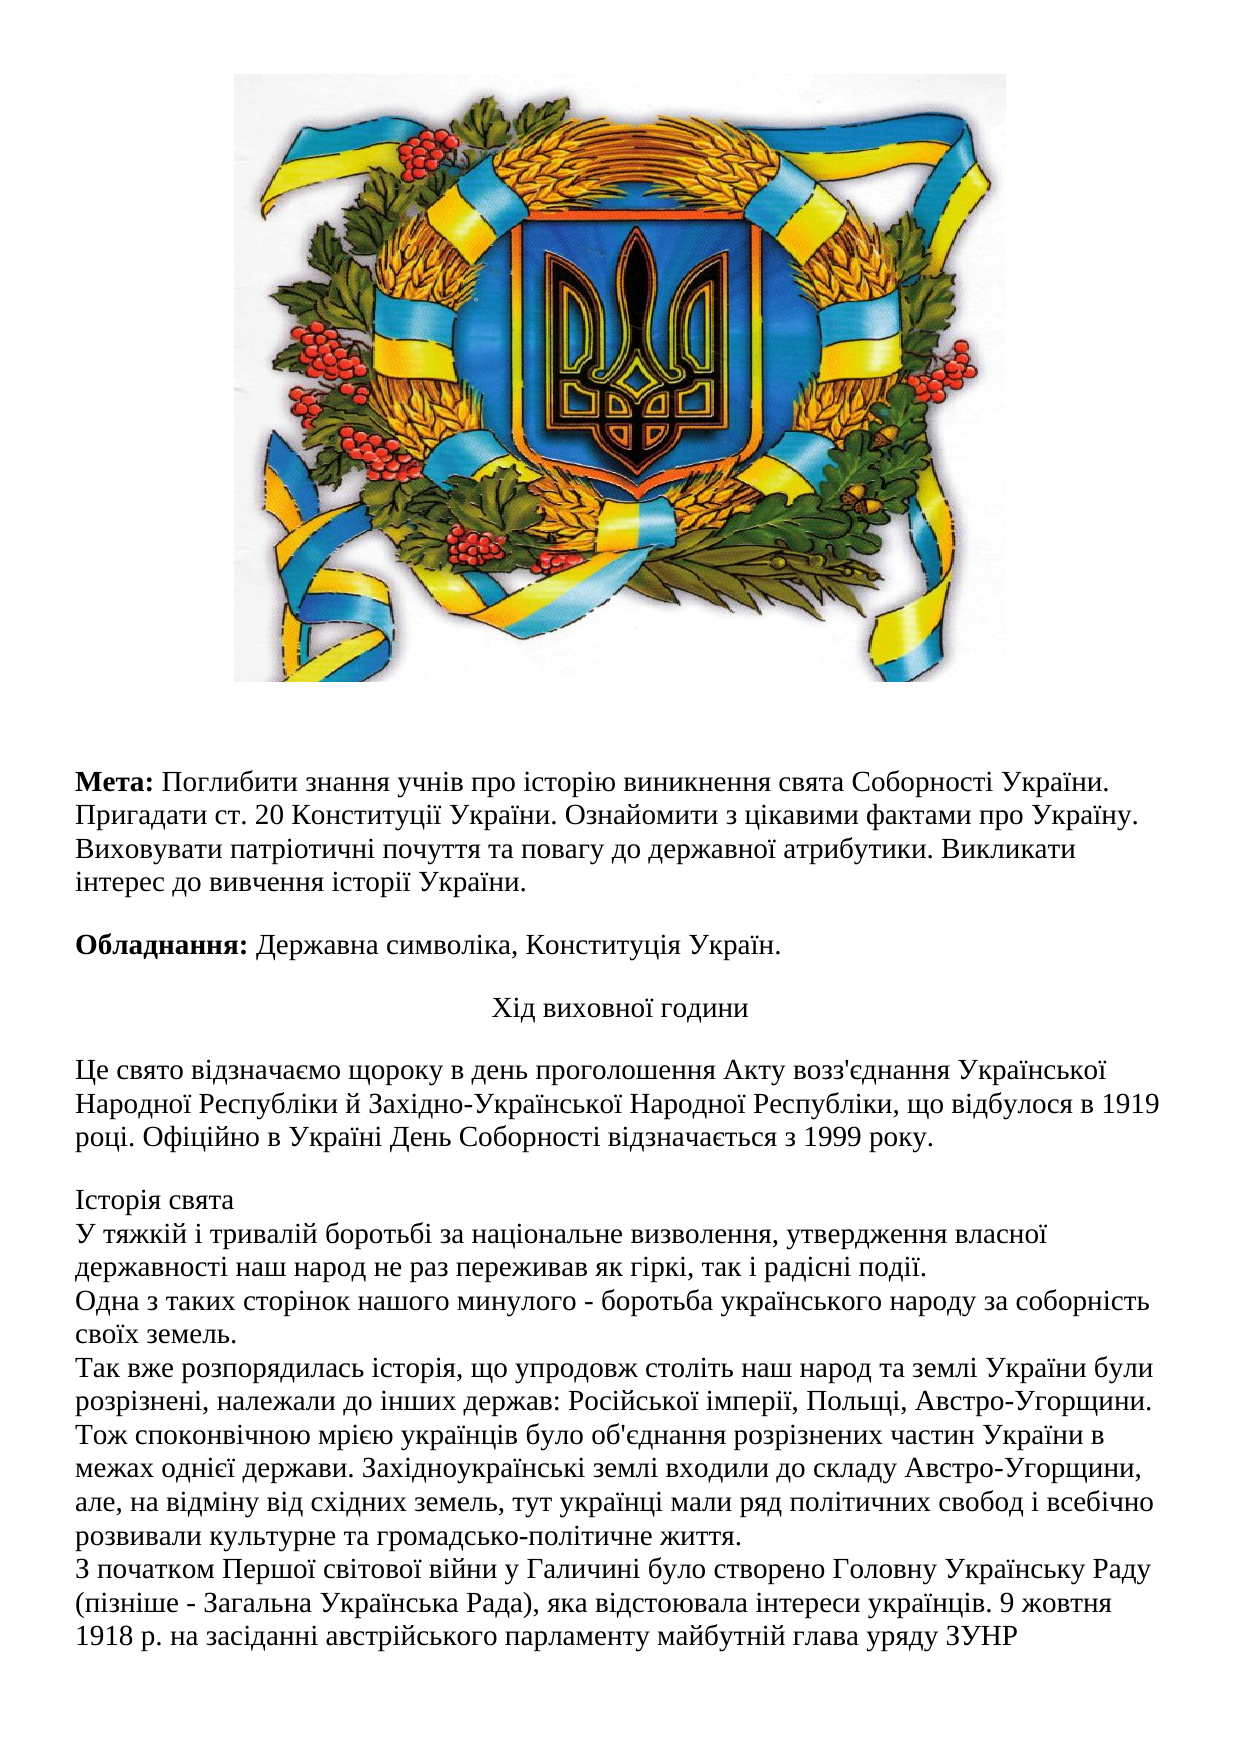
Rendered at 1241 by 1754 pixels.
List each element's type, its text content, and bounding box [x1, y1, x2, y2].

text Обладнання: Державна символіка, Конституція Україн. [75, 927, 1165, 961]
picture [234, 74, 1006, 682]
text Мета: Поглибити знання учнів про історію виникнення свята Соборності України. Пригадати ст. 20 Конституції України. Ознайомити з цікавими фактами про Україну. Виховувати патріотичні почуття та повагу до державної атрибутики. Викликати інтерес до вивчення історії України. [75, 764, 1165, 898]
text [75, 1182, 1165, 1652]
text Це свято відзначаємо щороку в день проголошення Акту возз'єднання Української Народної Республіки й Західно-Української Народної Республіки, що відбулося в 1919 році. Офіційно в Україні День Соборності відзначається з 1999 року. [75, 1052, 1165, 1153]
text Хід виховної години [75, 990, 1165, 1023]
